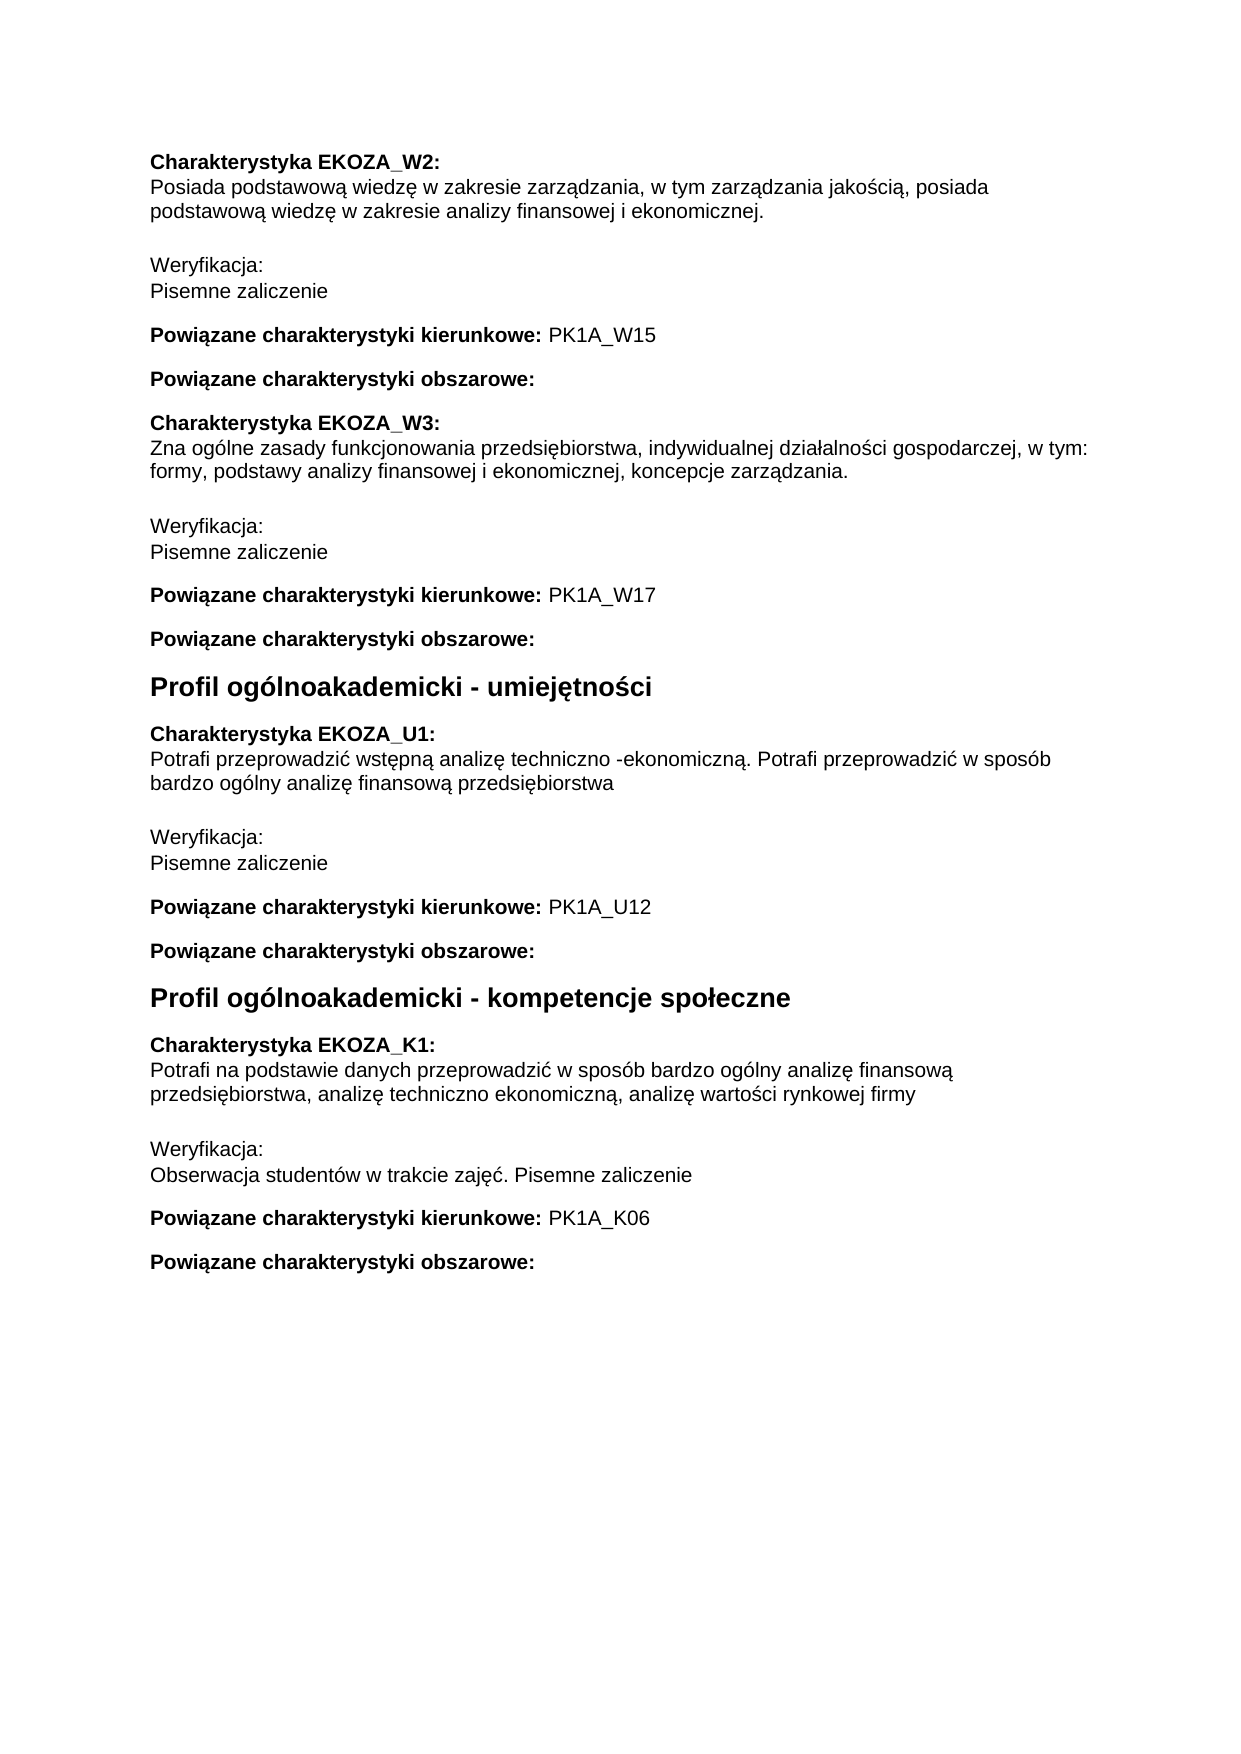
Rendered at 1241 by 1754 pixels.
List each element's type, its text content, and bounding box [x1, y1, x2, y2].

text Weryfikacja: [150, 1136, 1090, 1160]
text Potrafi na podstawie danych przeprowadzić w sposób bardzo ogólny analizę finansową przedsiębiorstwa, analizę techniczno ekonomiczną, analizę wartości rynkowej firmy [150, 1058, 1090, 1130]
text Obserwacja studentów w trakcie zajęć. Pisemne zaliczenie [150, 1162, 1090, 1186]
text Powiązane charakterystyki kierunkowe: PK1A_K06 [150, 1206, 1090, 1230]
text Powiązane charakterystyki obszarowe: [150, 1250, 1090, 1274]
text Charakterystyka EKOZA_K1: [150, 1033, 1090, 1057]
text Charakterystyka EKOZA_W3: [150, 410, 1090, 434]
text Powiązane charakterystyki obszarowe: [150, 627, 1090, 651]
text Weryfikacja: [150, 253, 1090, 277]
subtitle Profil ogólnoakademicki - umiejętności [150, 671, 1090, 702]
text Powiązane charakterystyki kierunkowe: PK1A_W15 [150, 323, 1090, 347]
subtitle Profil ogólnoakademicki - kompetencje społeczne [150, 982, 1090, 1013]
text Potrafi przeprowadzić wstępną analizę techniczno -ekonomiczną. Potrafi przeprowadzić w sposób bardzo ogólny analizę finansową przedsiębiorstwa [150, 747, 1090, 819]
text Powiązane charakterystyki obszarowe: [150, 938, 1090, 962]
text Pisemne zaliczenie [150, 851, 1090, 875]
text Powiązane charakterystyki kierunkowe: PK1A_U12 [150, 895, 1090, 919]
text Charakterystyka EKOZA_U1: [150, 722, 1090, 746]
text Weryfikacja: [150, 513, 1090, 537]
text Charakterystyka EKOZA_W2: [150, 150, 1090, 174]
text Posiada podstawową wiedzę w zakresie zarządzania, w tym zarządzania jakością, posiada podstawową wiedzę w zakresie analizy finansowej i ekonomicznej. [150, 175, 1090, 247]
text Weryfikacja: [150, 825, 1090, 849]
text Powiązane charakterystyki kierunkowe: PK1A_W17 [150, 583, 1090, 607]
text Powiązane charakterystyki obszarowe: [150, 367, 1090, 391]
text Pisemne zaliczenie [150, 279, 1090, 303]
text Zna ogólne zasady funkcjonowania przedsiębiorstwa, indywidualnej działalności gospodarczej, w tym: formy, podstawy analizy finansowej i ekonomicznej, koncepcje zarządzania. [150, 435, 1090, 507]
text Pisemne zaliczenie [150, 539, 1090, 563]
